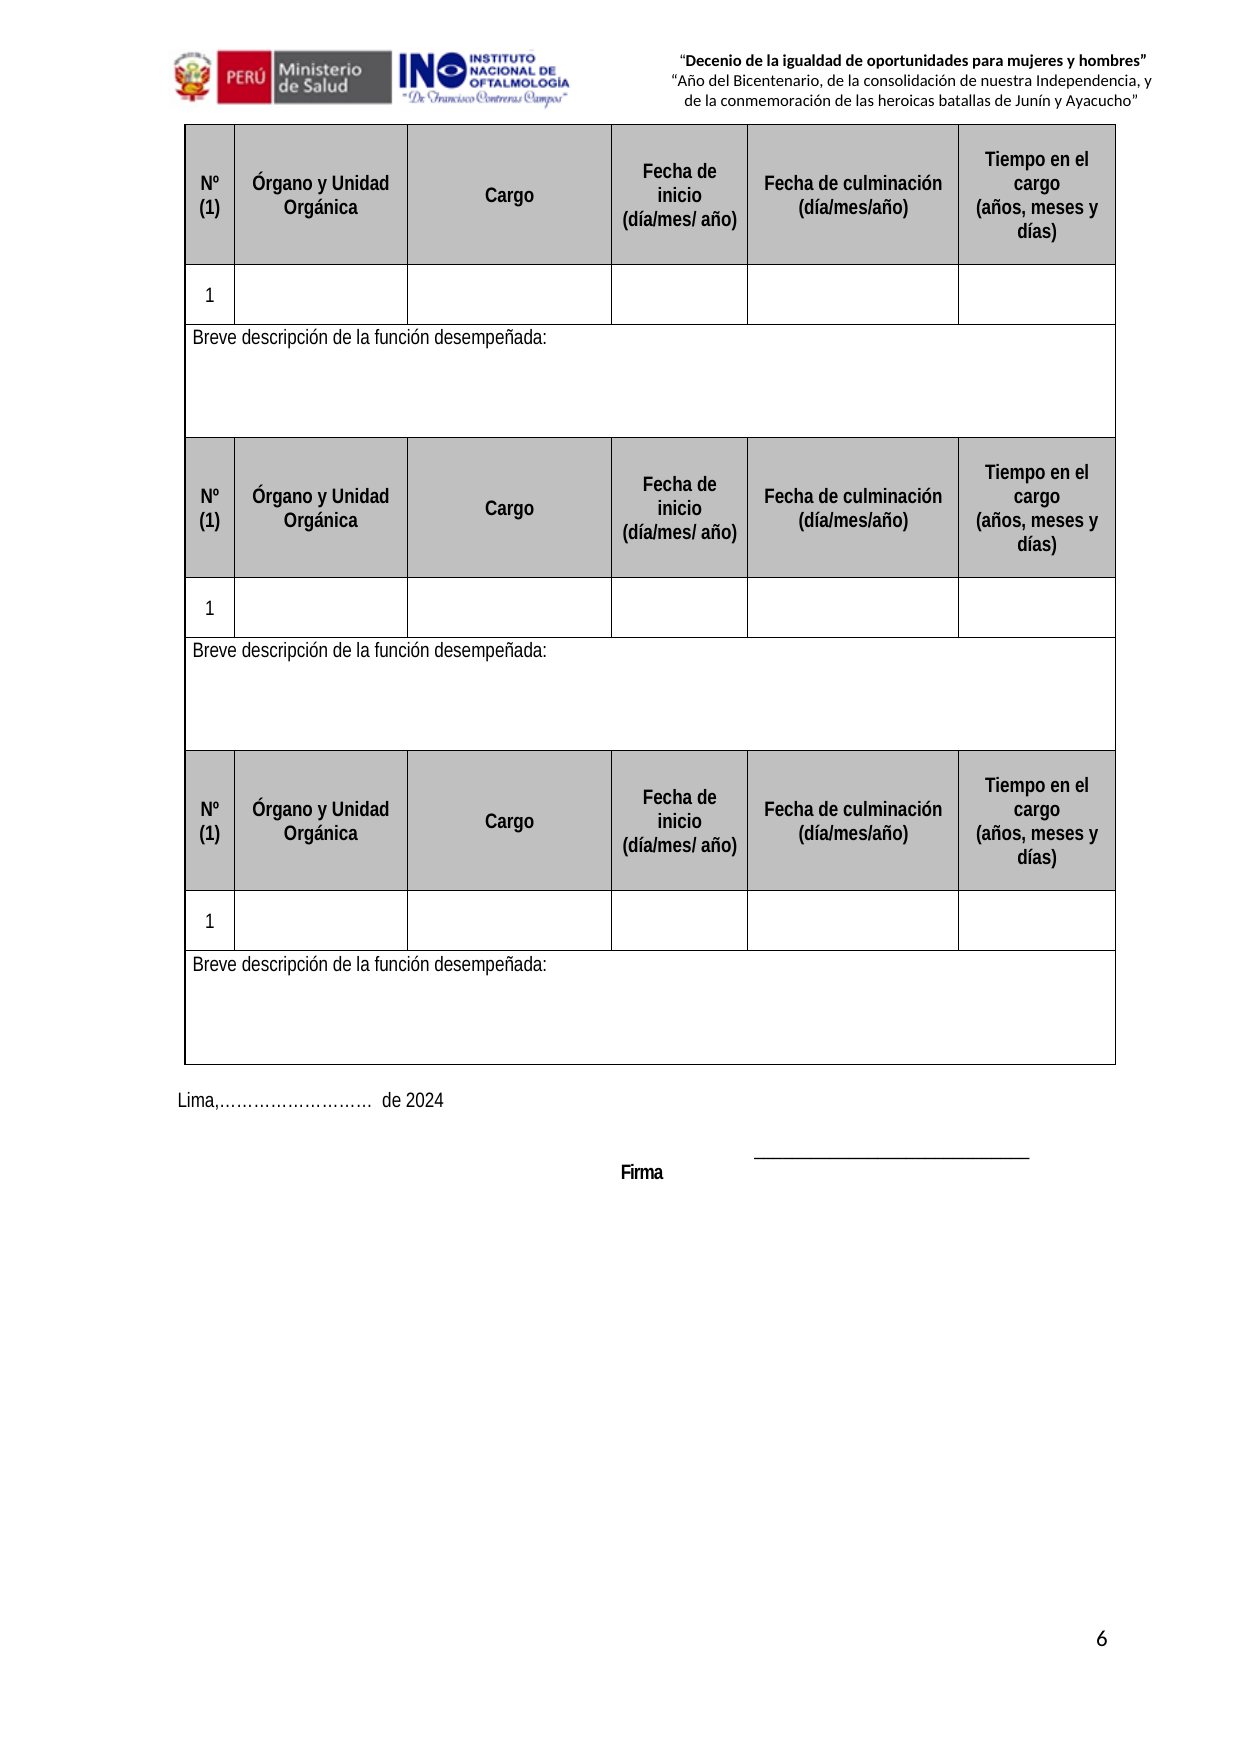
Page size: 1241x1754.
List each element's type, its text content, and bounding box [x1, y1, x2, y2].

text _____________________________ [177, 1136, 1107, 1160]
table_cell Cargo [408, 438, 611, 577]
table_cell Órgano y Unidad Orgánica [235, 438, 407, 577]
table_cell Fecha de culminación (día/mes/año) [748, 751, 958, 890]
table_cell Cargo [408, 751, 611, 890]
table_cell [612, 891, 747, 950]
picture [159, 36, 578, 123]
table_cell [235, 891, 407, 950]
table_cell [959, 578, 1115, 637]
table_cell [186, 325, 1115, 437]
table_cell [748, 578, 958, 637]
table_cell [612, 265, 747, 324]
table_cell [235, 265, 407, 324]
table_cell [408, 265, 611, 324]
table_cell [748, 265, 958, 324]
table_cell [408, 578, 611, 637]
table_cell Fecha de culminación (día/mes/año) [748, 438, 958, 577]
table_cell 1 [186, 891, 234, 950]
table_cell Fecha de culminación (día/mes/año) [748, 125, 958, 264]
table_cell [235, 578, 407, 637]
table_cell [748, 891, 958, 950]
table_cell [408, 891, 611, 950]
table_cell Nº (1) [186, 125, 234, 264]
table_cell Tiempo en el cargo (años, meses y días) [959, 125, 1115, 264]
table_cell [612, 578, 747, 637]
table_cell Nº (1) [186, 438, 234, 577]
table_cell Fecha de inicio (día/mes/ año) [612, 751, 747, 890]
text Lima,……………………… de 2024 [177, 1088, 1107, 1112]
table_cell Fecha de inicio (día/mes/ año) [612, 125, 747, 264]
table_cell Órgano y Unidad Orgánica [235, 751, 407, 890]
table_cell Tiempo en el cargo (años, meses y días) [959, 438, 1115, 577]
table_cell Órgano y Unidad Orgánica [235, 125, 407, 264]
table_cell 1 [186, 265, 234, 324]
table_cell 1 [186, 578, 234, 637]
table_cell Cargo [408, 125, 611, 264]
table_cell Tiempo en el cargo (años, meses y días) [959, 751, 1115, 890]
title Firma [177, 1160, 1107, 1184]
table_cell Nº (1) [186, 751, 234, 890]
table_cell Breve descripción de la función desempeñada: [186, 638, 1115, 750]
table_cell Breve descripción de la función desempeñada: [186, 951, 1115, 1063]
table_cell Fecha de inicio (día/mes/ año) [612, 438, 747, 577]
table_cell [959, 265, 1115, 324]
table_cell [959, 891, 1115, 950]
